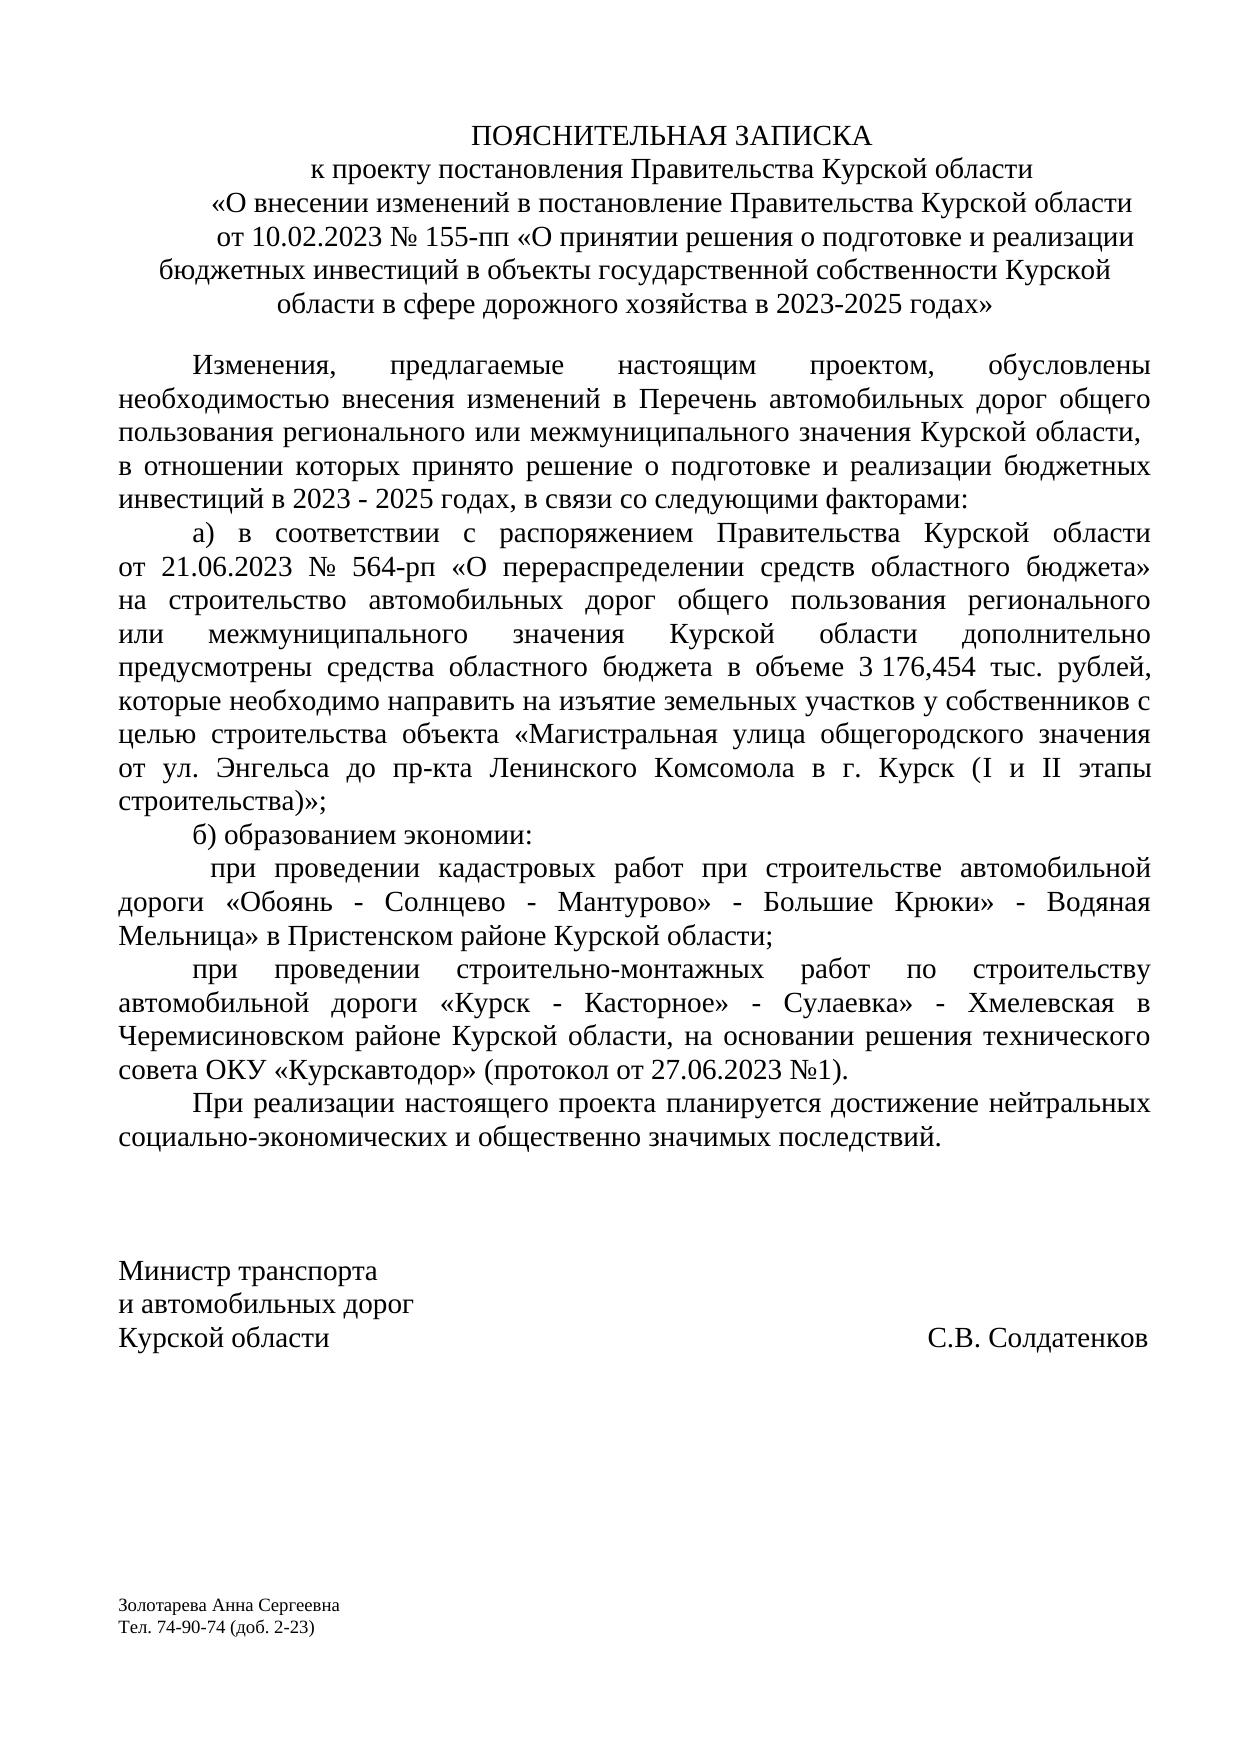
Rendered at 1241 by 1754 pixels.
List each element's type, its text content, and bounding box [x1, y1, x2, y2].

text а) в соответствии с распоряжением Правительства Курской области от 21.06.2023 № 564-рп «О перераспределении средств областного бюджета» на строительство автомобильных дорог общего пользования регионального или межмуниципального значения Курской области дополнительно предусмотрены средства областного бюджета в объеме 3 176,454 тыс. рублей, которые необходимо направить на изъятие земельных участков у собственников с целью строительства объекта «Магистральная улица общегородского значения от ул. Энгельса до пр-кта Ленинского Комсомола в г. Курск (I и II этапы строительства)»; [118, 515, 1152, 817]
text от 10.02.2023 № 155-пп «О принятии решения о подготовке и реализации бюджетных инвестиций в объекты государственной собственности Курской области в сфере дорожного хозяйства в 2023-2025 годах» [118, 219, 1152, 319]
text Курской области С.В. Солдатенков [118, 1320, 1152, 1354]
text При реализации настоящего проекта планируется достижение нейтральных социально-экономических и общественно значимых последствий. [118, 1085, 1152, 1152]
text к проекту постановления Правительства Курской области [118, 152, 1152, 185]
text Изменения, предлагаемые настоящим проектом, обусловлены необходимостью внесения изменений в Перечень автомобильных дорог общего пользования регионального или межмуниципального значения Курской области, в отношении которых принято решение о подготовке и реализации бюджетных инвестиций в 2023 - 2025 годах, в связи со следующими факторами: [118, 347, 1152, 515]
text Министр транспорта [118, 1253, 1152, 1287]
text ПОЯСНИТЕЛЬНАЯ ЗАПИСКА [118, 118, 1152, 152]
text при проведении кадастровых работ при строительстве автомобильной дороги «Обоянь - Солнцево - Мантурово» - Большие Крюки» - Водяная Мельница» в Пристенском районе Курской области; [118, 851, 1152, 951]
text при проведении строительно-монтажных работ по строительству автомобильной дороги «Курск - Касторное» - Сулаевка» - Хмелевская в Черемисиновском районе Курской области, на основании решения технического совета ОКУ «Курскавтодор» (протокол от 27.06.2023 №1). [118, 951, 1152, 1085]
text Тел. 74-90-74 (доб. 2-23) [118, 1616, 1152, 1637]
text «О внесении изменений в постановление Правительства Курской области [118, 185, 1152, 219]
text и автомобильных дорог [118, 1287, 1152, 1320]
text б) образованием экономии: [118, 817, 1152, 851]
text Золотарева Анна Сергеевна [118, 1594, 1152, 1616]
